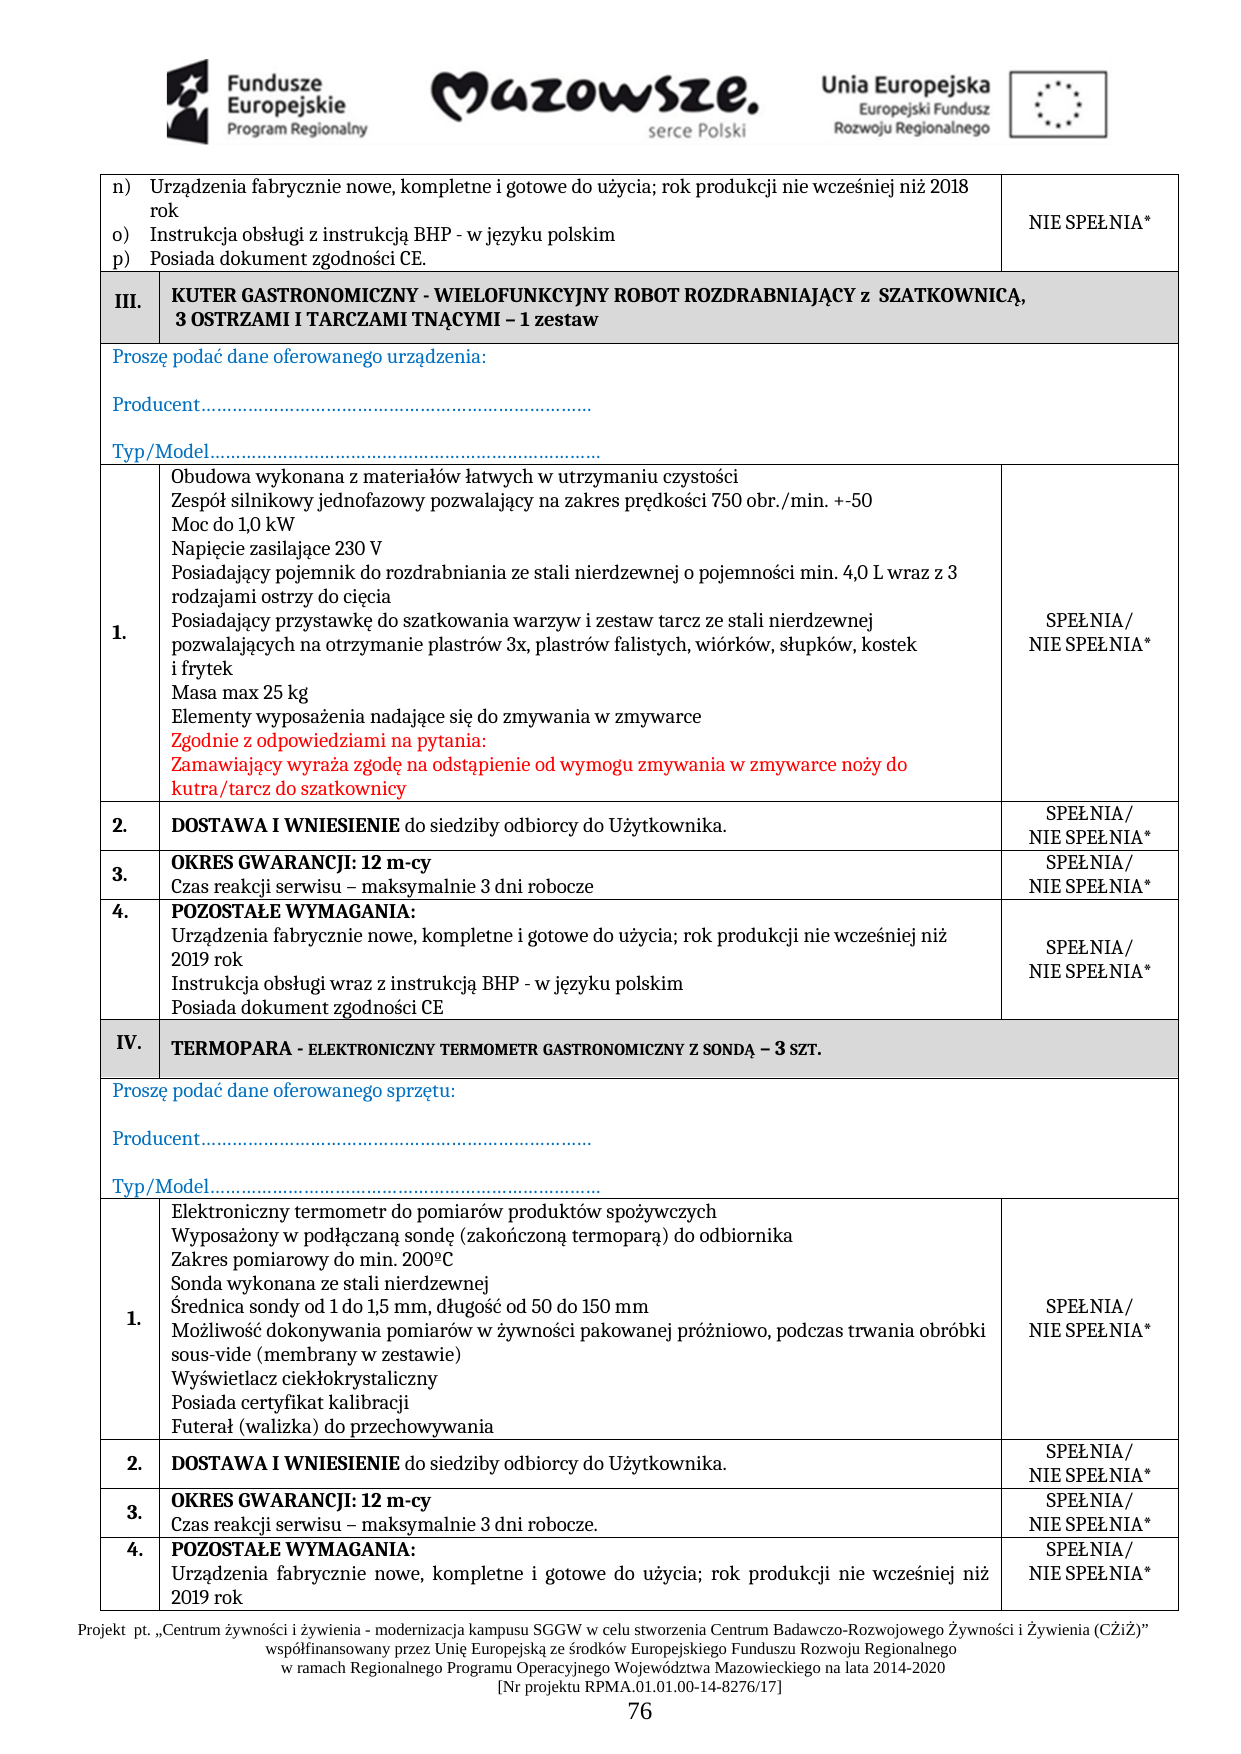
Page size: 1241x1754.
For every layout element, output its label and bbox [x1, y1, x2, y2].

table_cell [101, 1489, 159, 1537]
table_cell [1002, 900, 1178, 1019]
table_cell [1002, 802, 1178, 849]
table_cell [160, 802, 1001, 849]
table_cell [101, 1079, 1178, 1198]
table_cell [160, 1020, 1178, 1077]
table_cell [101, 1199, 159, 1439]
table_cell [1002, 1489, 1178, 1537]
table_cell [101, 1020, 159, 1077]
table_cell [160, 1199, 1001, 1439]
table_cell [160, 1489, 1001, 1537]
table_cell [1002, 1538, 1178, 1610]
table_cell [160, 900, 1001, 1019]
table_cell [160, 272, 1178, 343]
picture [166, 59, 1113, 146]
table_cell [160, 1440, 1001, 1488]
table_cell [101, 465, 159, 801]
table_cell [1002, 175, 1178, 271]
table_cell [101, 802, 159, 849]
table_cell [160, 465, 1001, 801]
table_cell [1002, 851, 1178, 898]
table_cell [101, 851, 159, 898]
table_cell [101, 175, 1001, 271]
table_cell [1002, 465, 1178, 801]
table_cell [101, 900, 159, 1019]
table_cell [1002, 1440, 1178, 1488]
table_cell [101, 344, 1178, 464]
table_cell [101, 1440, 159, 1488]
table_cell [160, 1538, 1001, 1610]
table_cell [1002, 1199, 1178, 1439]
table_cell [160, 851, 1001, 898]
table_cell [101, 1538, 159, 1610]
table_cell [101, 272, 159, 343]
